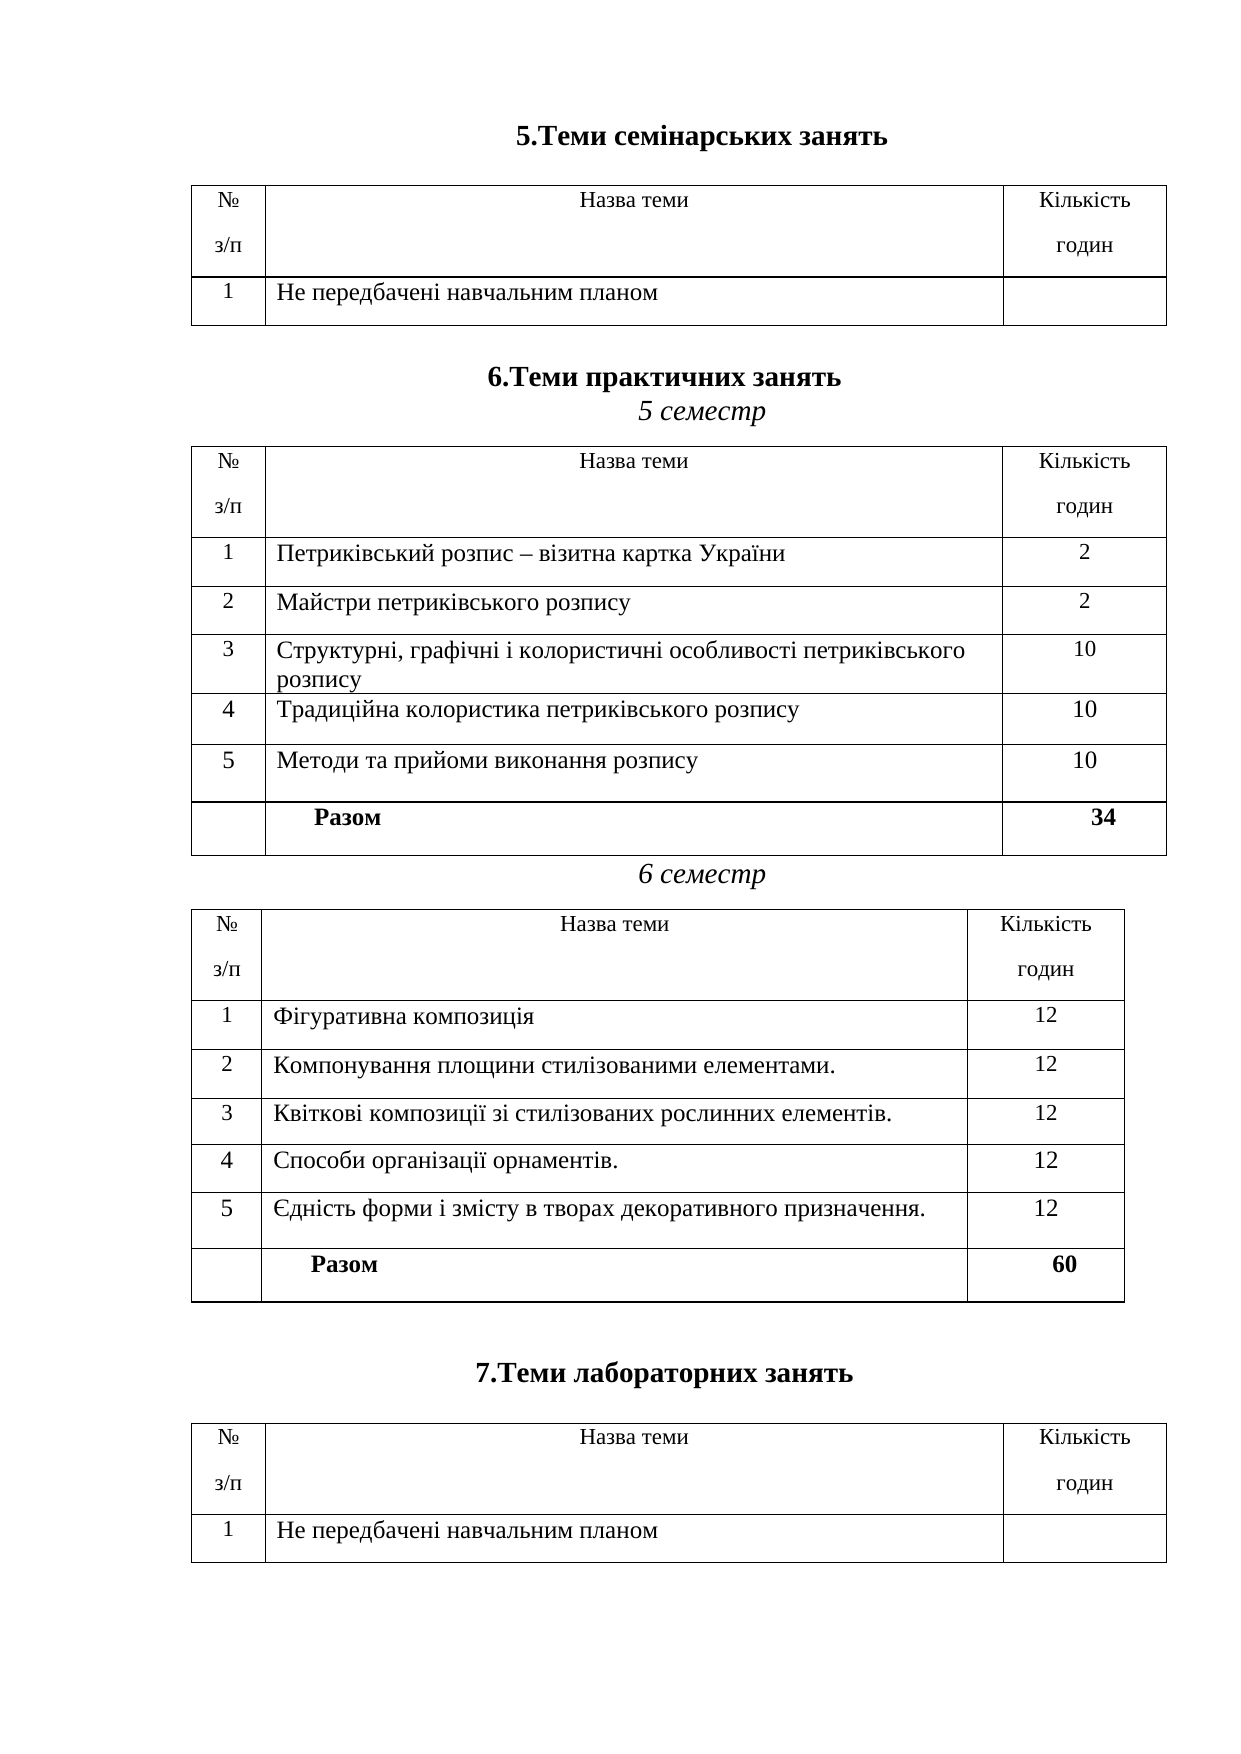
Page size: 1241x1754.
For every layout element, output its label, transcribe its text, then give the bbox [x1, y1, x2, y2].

table_cell 10 [1003, 745, 1166, 801]
table_cell Квіткові композиції зі стилізованих рослинних елементів. [262, 1099, 967, 1144]
text 6 семестр [252, 856, 1152, 890]
table_cell Разом [262, 1249, 967, 1301]
table_header Назва теми [266, 1424, 1003, 1514]
table_header № з/п [192, 186, 265, 276]
table_header Кількість годин [1003, 447, 1166, 537]
table_cell [1004, 1515, 1166, 1562]
table_cell Разом [266, 803, 1002, 855]
text 5 семестр [252, 393, 1152, 427]
table_cell 10 [1003, 635, 1166, 693]
text 6.Теми практичних занять [177, 359, 1152, 393]
table_cell 12 [968, 1001, 1124, 1049]
list 5.Теми семінарських занять [252, 118, 1152, 152]
table_cell 1 [192, 278, 265, 325]
table_cell Методи та прийоми виконання розпису [266, 745, 1002, 801]
table_cell 4 [192, 694, 265, 744]
table_header № з/п [192, 1424, 265, 1514]
table_cell 60 [968, 1249, 1124, 1301]
table_cell [1004, 278, 1166, 325]
table_cell 12 [968, 1193, 1124, 1248]
table_cell 3 [192, 635, 265, 693]
table_cell Майстри петриківського розпису [266, 587, 1002, 634]
table_cell 34 [1003, 803, 1166, 855]
table_cell 5 [192, 745, 265, 801]
table_cell 1 [192, 1515, 265, 1562]
table_cell 2 [192, 1050, 261, 1097]
table_header Кількість годин [1004, 1424, 1166, 1514]
table_header Назва теми [262, 910, 967, 1000]
table_cell 1 [192, 1001, 261, 1049]
table_cell 12 [968, 1050, 1124, 1097]
table_cell Петриківський розпис – візитна картка України [266, 538, 1002, 586]
table_cell 2 [1003, 538, 1166, 586]
table_cell Традиційна колористика петриківського розпису [266, 694, 1002, 744]
table_cell Не передбачені навчальним планом [266, 1515, 1003, 1562]
table_cell 2 [1003, 587, 1166, 634]
table_cell Способи організації орнаментів. [262, 1145, 967, 1192]
table_cell 1 [192, 538, 265, 586]
table_cell 10 [1003, 694, 1166, 744]
table_cell 12 [968, 1145, 1124, 1192]
table_header Кількість годин [968, 910, 1124, 1000]
table_cell 5 [192, 1193, 261, 1248]
table_cell 3 [192, 1099, 261, 1144]
table_cell [192, 803, 265, 855]
table_cell 4 [192, 1145, 261, 1192]
table_cell Фігуративна композиція [262, 1001, 967, 1049]
table_cell Структурні, графічні і колористичні особливості петриківського розпису [266, 635, 1002, 693]
table_cell Єдність форми і змісту в творах декоративного призначення. [262, 1193, 967, 1248]
table_header Назва теми [266, 447, 1002, 537]
table_cell 12 [968, 1099, 1124, 1144]
table_header Назва теми [266, 186, 1003, 276]
text 7.Теми лабораторних занять [177, 1355, 1152, 1389]
table_cell [192, 1249, 261, 1301]
table_header № з/п [192, 447, 265, 537]
table_cell 2 [192, 587, 265, 634]
table_cell Не передбачені навчальним планом [266, 278, 1003, 325]
table_header Кількість годин [1004, 186, 1166, 276]
table_cell Компонування площини стилізованими елементами. [262, 1050, 967, 1097]
table_header № з/п [192, 910, 261, 1000]
